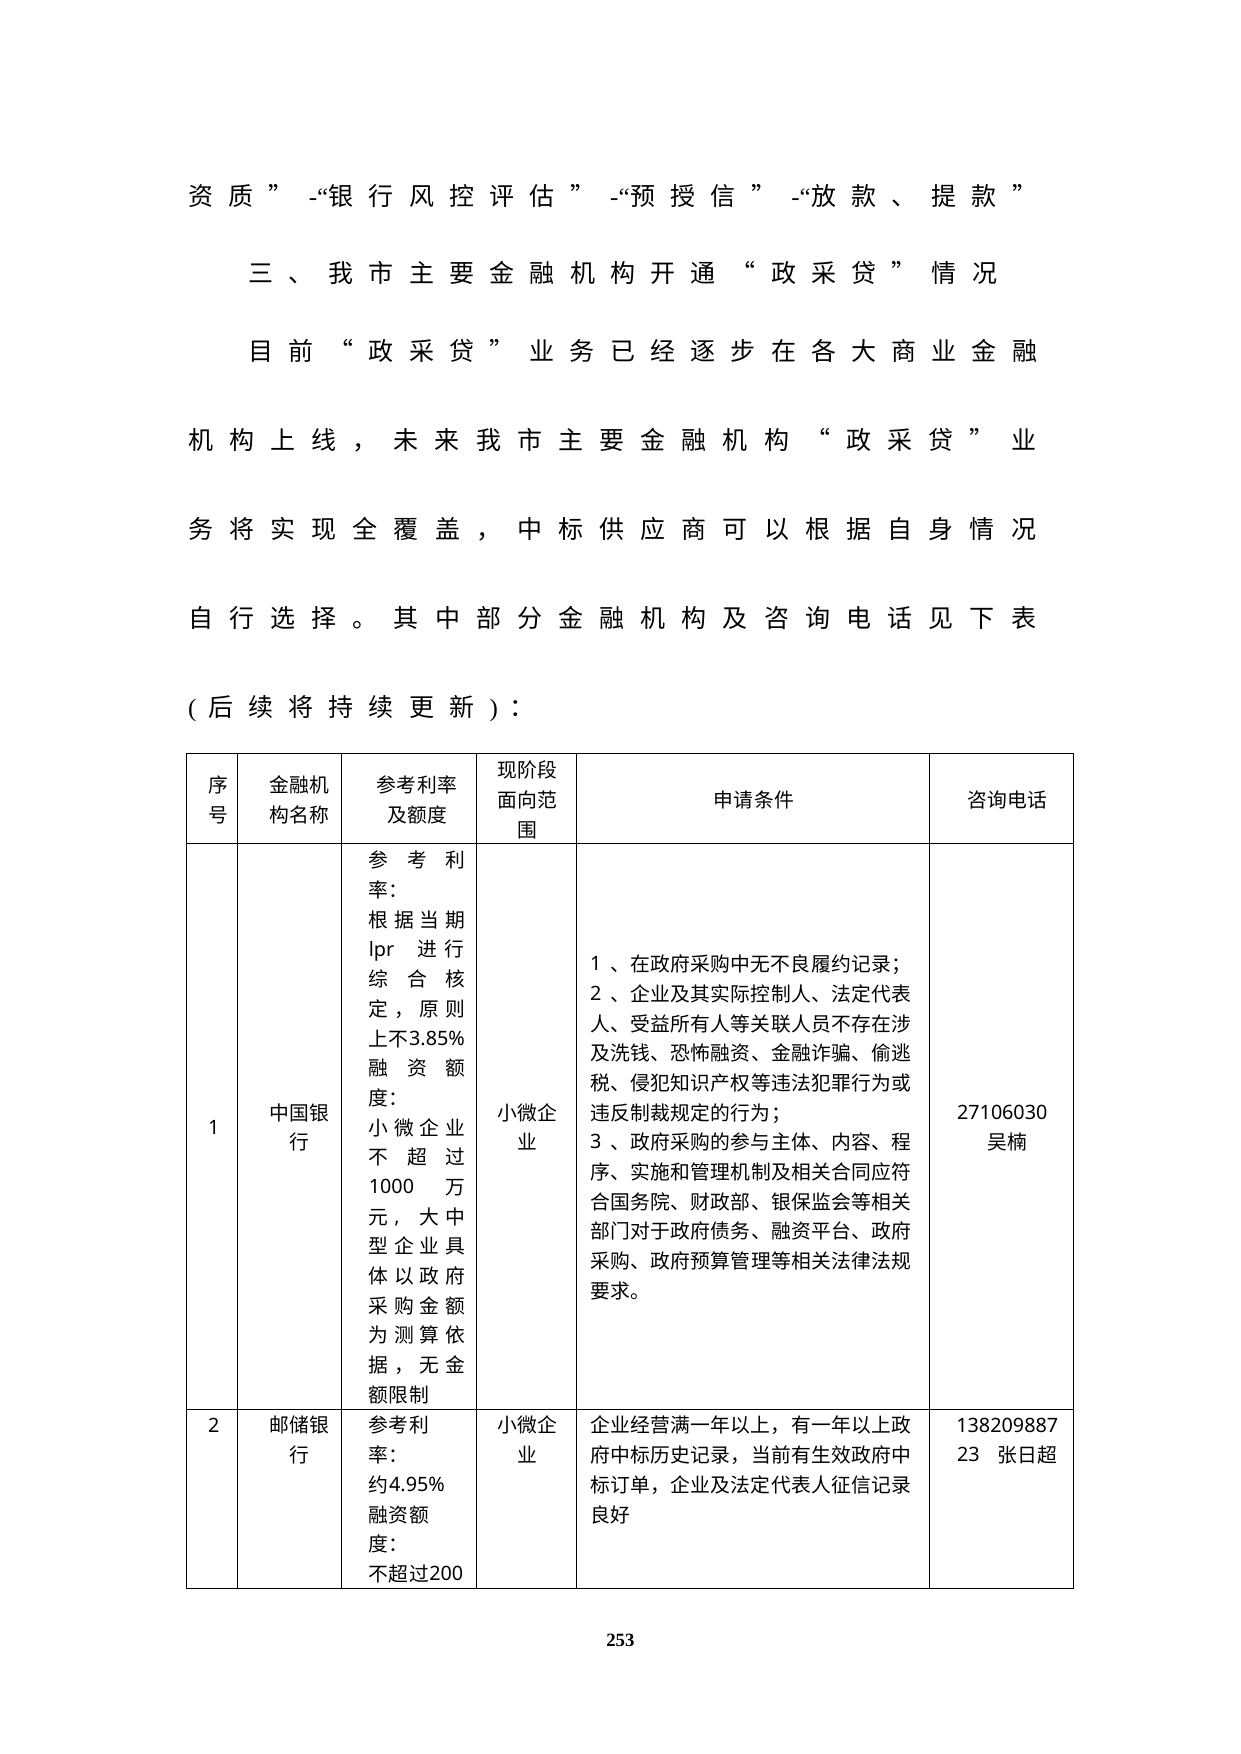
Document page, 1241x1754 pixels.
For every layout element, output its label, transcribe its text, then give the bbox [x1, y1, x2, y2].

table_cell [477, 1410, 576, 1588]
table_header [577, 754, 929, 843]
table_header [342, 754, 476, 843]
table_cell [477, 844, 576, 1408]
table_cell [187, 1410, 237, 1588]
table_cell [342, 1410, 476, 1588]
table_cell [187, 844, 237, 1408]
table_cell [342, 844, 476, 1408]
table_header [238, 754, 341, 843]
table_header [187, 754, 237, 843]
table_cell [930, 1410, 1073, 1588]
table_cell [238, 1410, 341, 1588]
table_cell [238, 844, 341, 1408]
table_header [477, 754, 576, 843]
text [188, 164, 1052, 224]
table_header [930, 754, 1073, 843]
text 目前“政采贷”业务已经逐步在各大商业金融机构上线，未来我市主要金融机构“政采贷”业务将实现全覆盖，中标供应商可以根据自身情况自行选择。其中部分金融机构及咨询电话见下表(后续将持续更新)： [188, 319, 1052, 735]
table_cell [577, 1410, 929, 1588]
text 三、我市主要金融机构开通“政采贷”情况 [188, 242, 1052, 301]
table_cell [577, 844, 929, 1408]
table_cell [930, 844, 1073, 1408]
